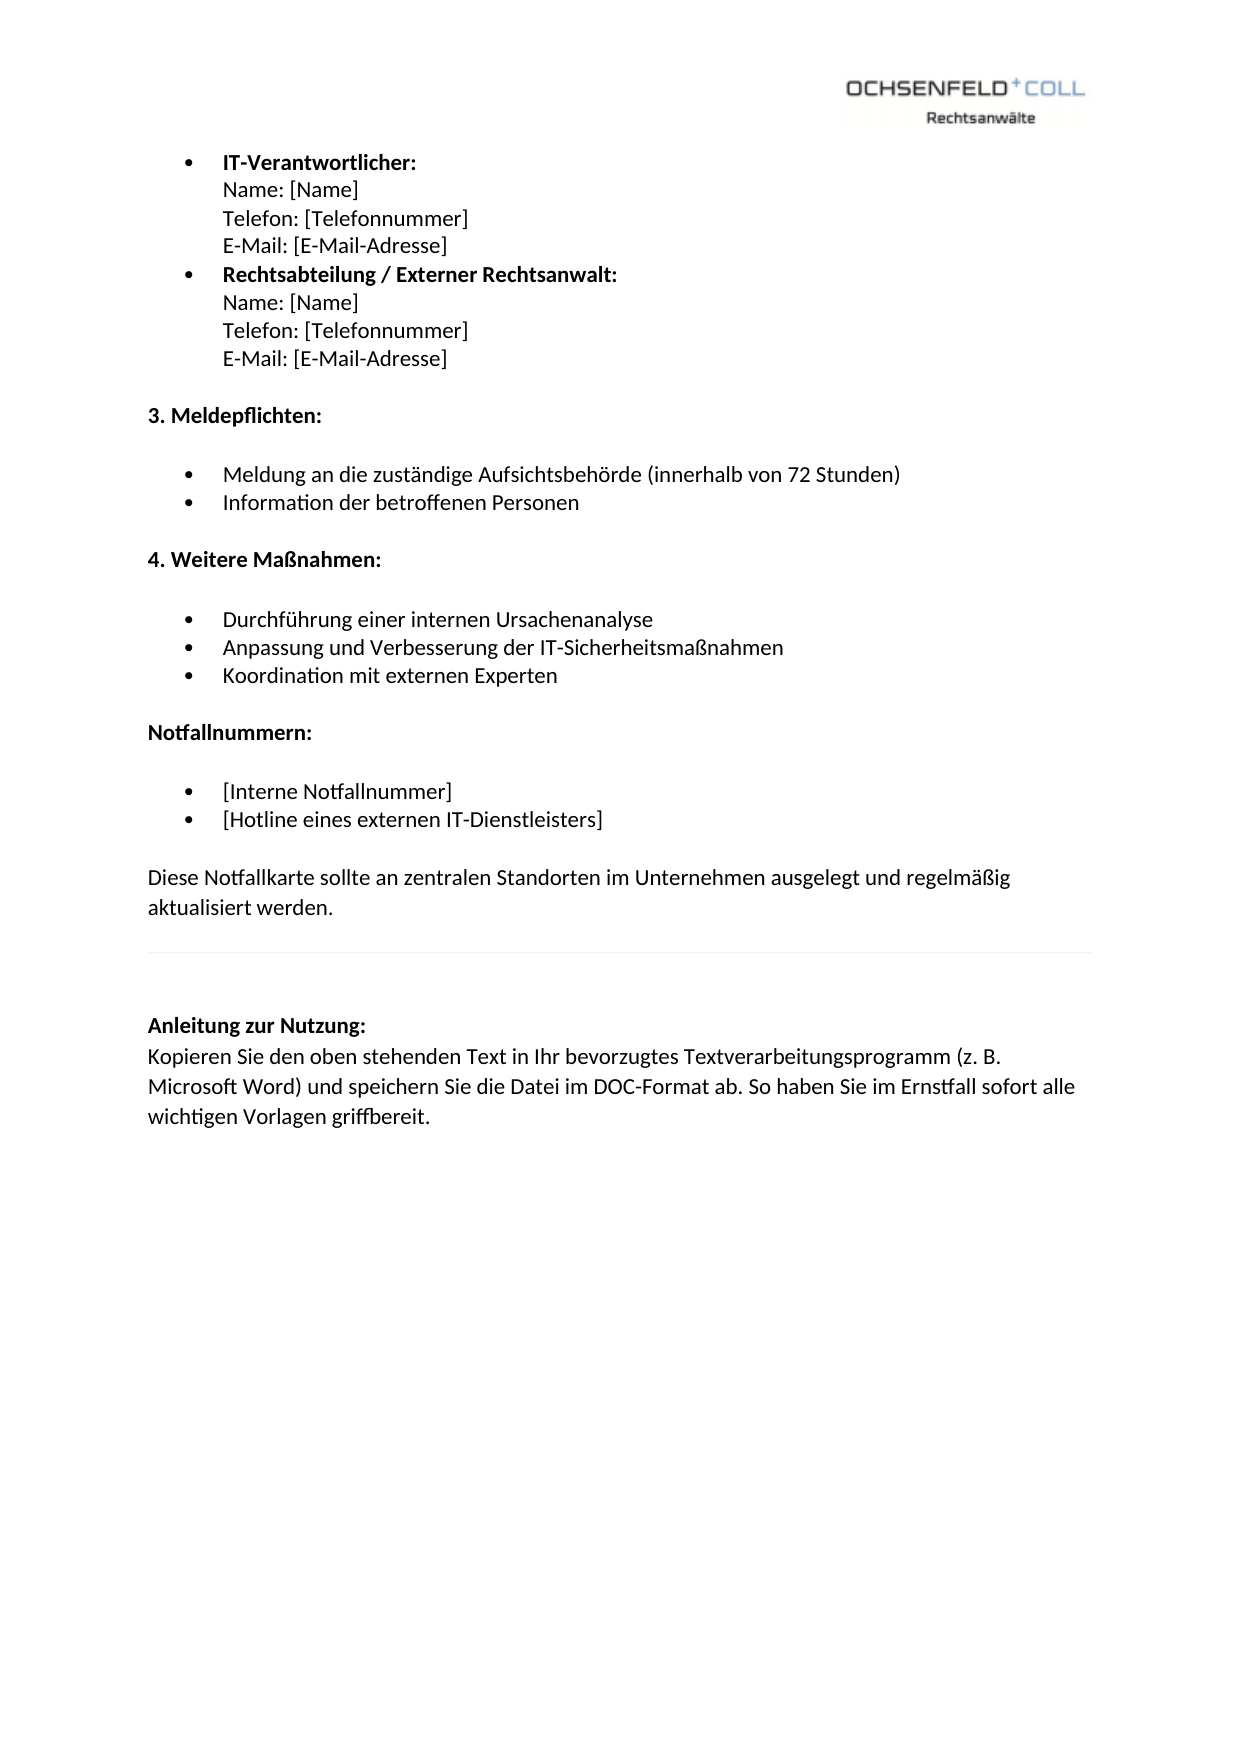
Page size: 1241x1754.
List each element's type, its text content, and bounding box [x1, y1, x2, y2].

list Anpassung und Verbesserung der IT-Sicherheitsmaßnahmen [185, 633, 1093, 661]
text Notfallnummern: [148, 718, 1093, 746]
text 3. Meldepflichten: [148, 401, 1093, 429]
list IT-Verantwortlicher: Name: [Name] Telefon: [Telefonnummer] E-Mail: [E-Mail-Adresse] [185, 148, 1093, 260]
list Durchführung einer internen Ursachenanalyse [185, 605, 1093, 633]
list Meldung an die zuständige Aufsichtsbehörde (innerhalb von 72 Stunden) [185, 460, 1093, 488]
text 4. Weitere Maßnahmen: [148, 546, 1093, 573]
list [Hotline eines externen IT-Dienstleisters] [185, 806, 1093, 833]
text Anleitung zur Nutzung: Kopieren Sie den oben stehenden Text in Ihr bevorzugtes Textverarbeitungsprogramm (z. B. Microsoft Word) und speichern Sie die Datei im DOC-Format ab. So haben Sie im Ernstfall sofort alle wichtigen Vorlagen griffbereit. [148, 1012, 1093, 1130]
text Diese Notfallkarte sollte an zentralen Standorten im Unternehmen ausgelegt und regelmäßig aktualisiert werden. [148, 863, 1093, 921]
list Rechtsabteilung / Externer Rechtsanwalt: Name: [Name] Telefon: [Telefonnummer] E-Mail: [E-Mail-Adresse] [185, 260, 1093, 372]
list Koordination mit externen Experten [185, 661, 1093, 689]
picture [842, 73, 1093, 130]
list [Interne Notfallnummer] [185, 777, 1093, 806]
list Information der betroffenen Personen [185, 488, 1093, 516]
